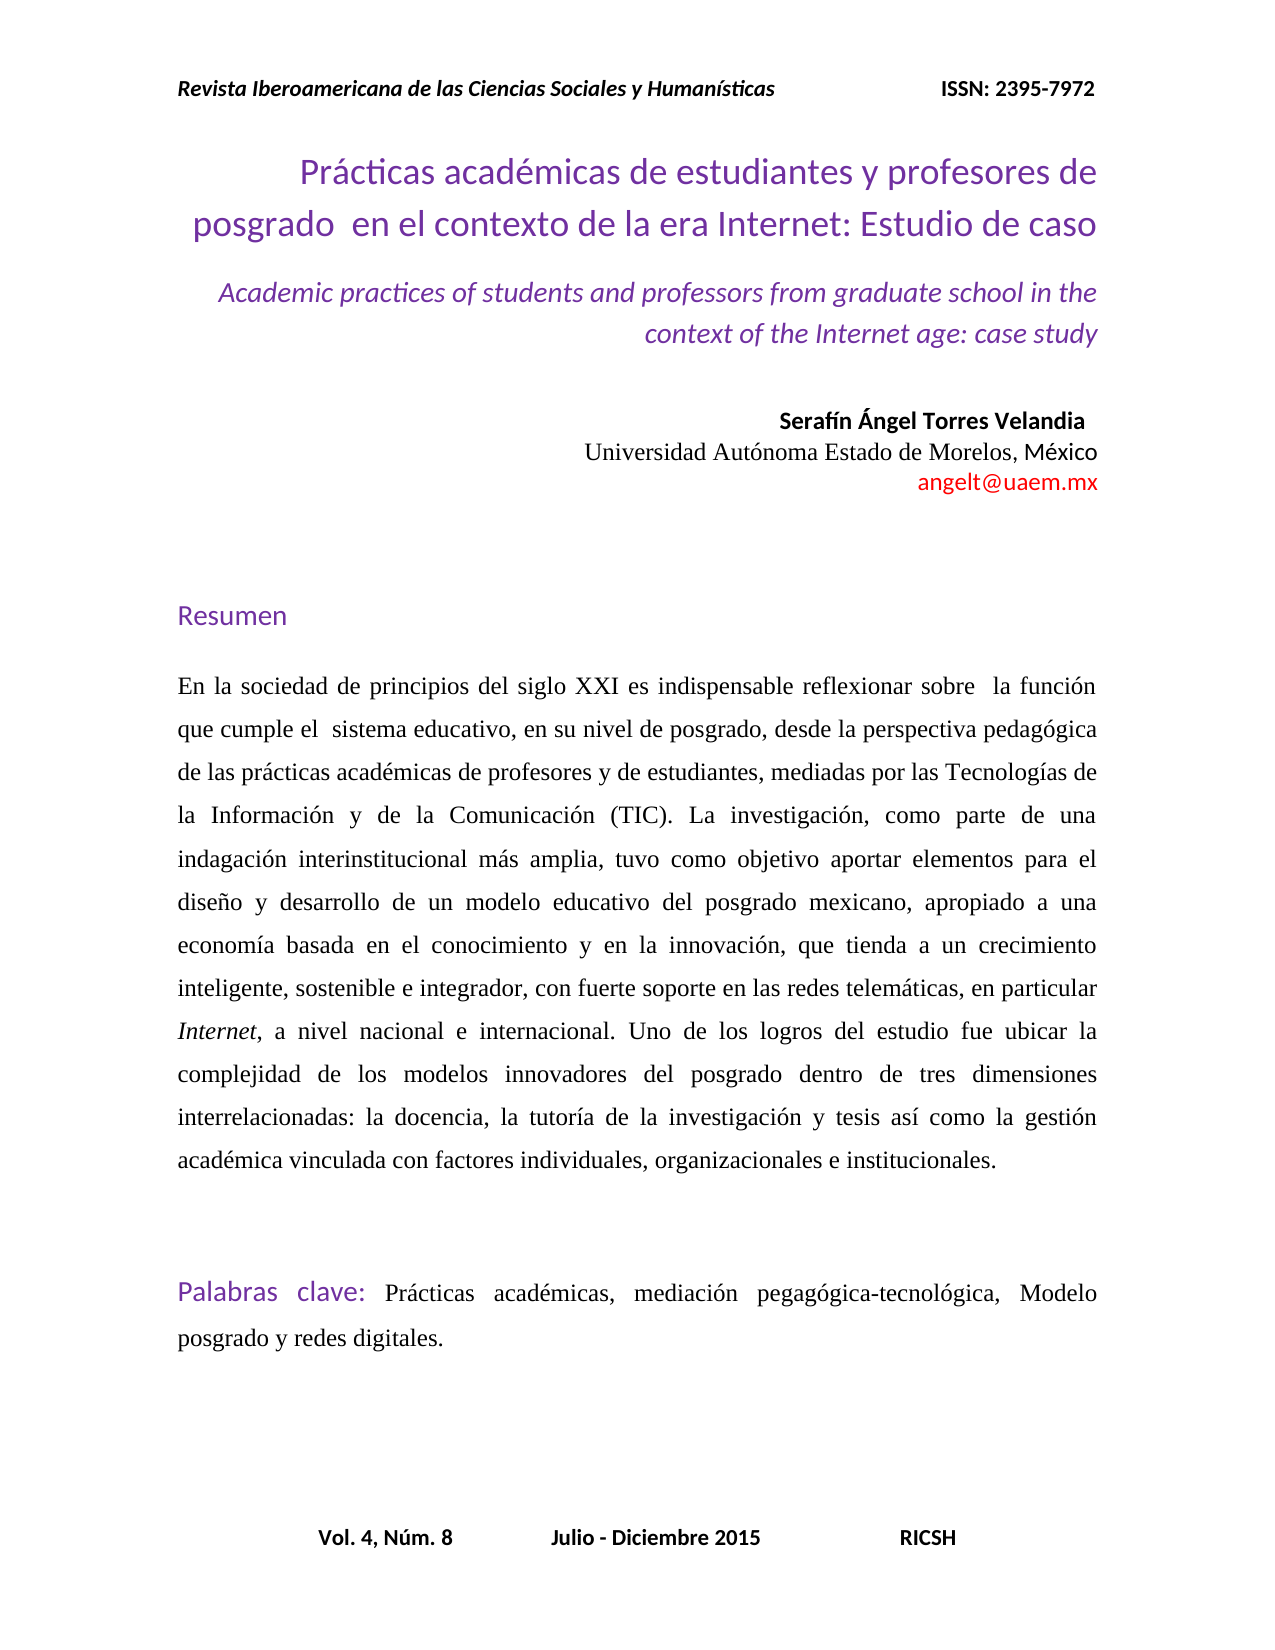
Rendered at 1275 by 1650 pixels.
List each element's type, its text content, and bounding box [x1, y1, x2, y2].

text Resumen [177, 597, 1098, 632]
text angelt@uaem.mx [177, 466, 1098, 497]
text En la sociedad de principios del siglo XXI es indispensable reflexionar sobre la función que cumple el sistema educativo, en su nivel de posgrado, desde la perspectiva pedagógica de las prácticas académicas de profesores y de estudiantes, mediadas por las Tecnologías de la Información y de la Comunicación (TIC). La investigación, como parte de una indagación interinstitucional más amplia, tuvo como objetivo aportar elementos para el diseño y desarrollo de un modelo educativo del posgrado mexicano, apropiado a una economía basada en el conocimiento y en la innovación, que tienda a un crecimiento inteligente, sostenible e integrador, con fuerte soporte en las redes telemáticas, en particular Internet, a nivel nacional e internacional. Uno de los logros del estudio fue ubicar la complejidad de los modelos innovadores del posgrado dentro de tres dimensiones interrelacionadas: la docencia, la tutoría de la investigación y tesis así como la gestión académica vinculada con factores individuales, organizacionales e institucionales. [177, 671, 1098, 1174]
text Universidad Autónoma Estado de Morelos, México [177, 436, 1098, 466]
text Academic practices of students and professors from graduate school in the context of the Internet age: case study [177, 274, 1098, 350]
text Prácticas académicas de estudiantes y profesores de posgrado en el contexto de la era Internet: Estudio de caso [177, 148, 1098, 246]
text Serafín Ángel Torres Velandia [693, 405, 1098, 436]
text Palabras clave: Prácticas académicas, mediación pegagógica-tecnológica, Modelo posgrado y redes digitales. [177, 1273, 1098, 1352]
